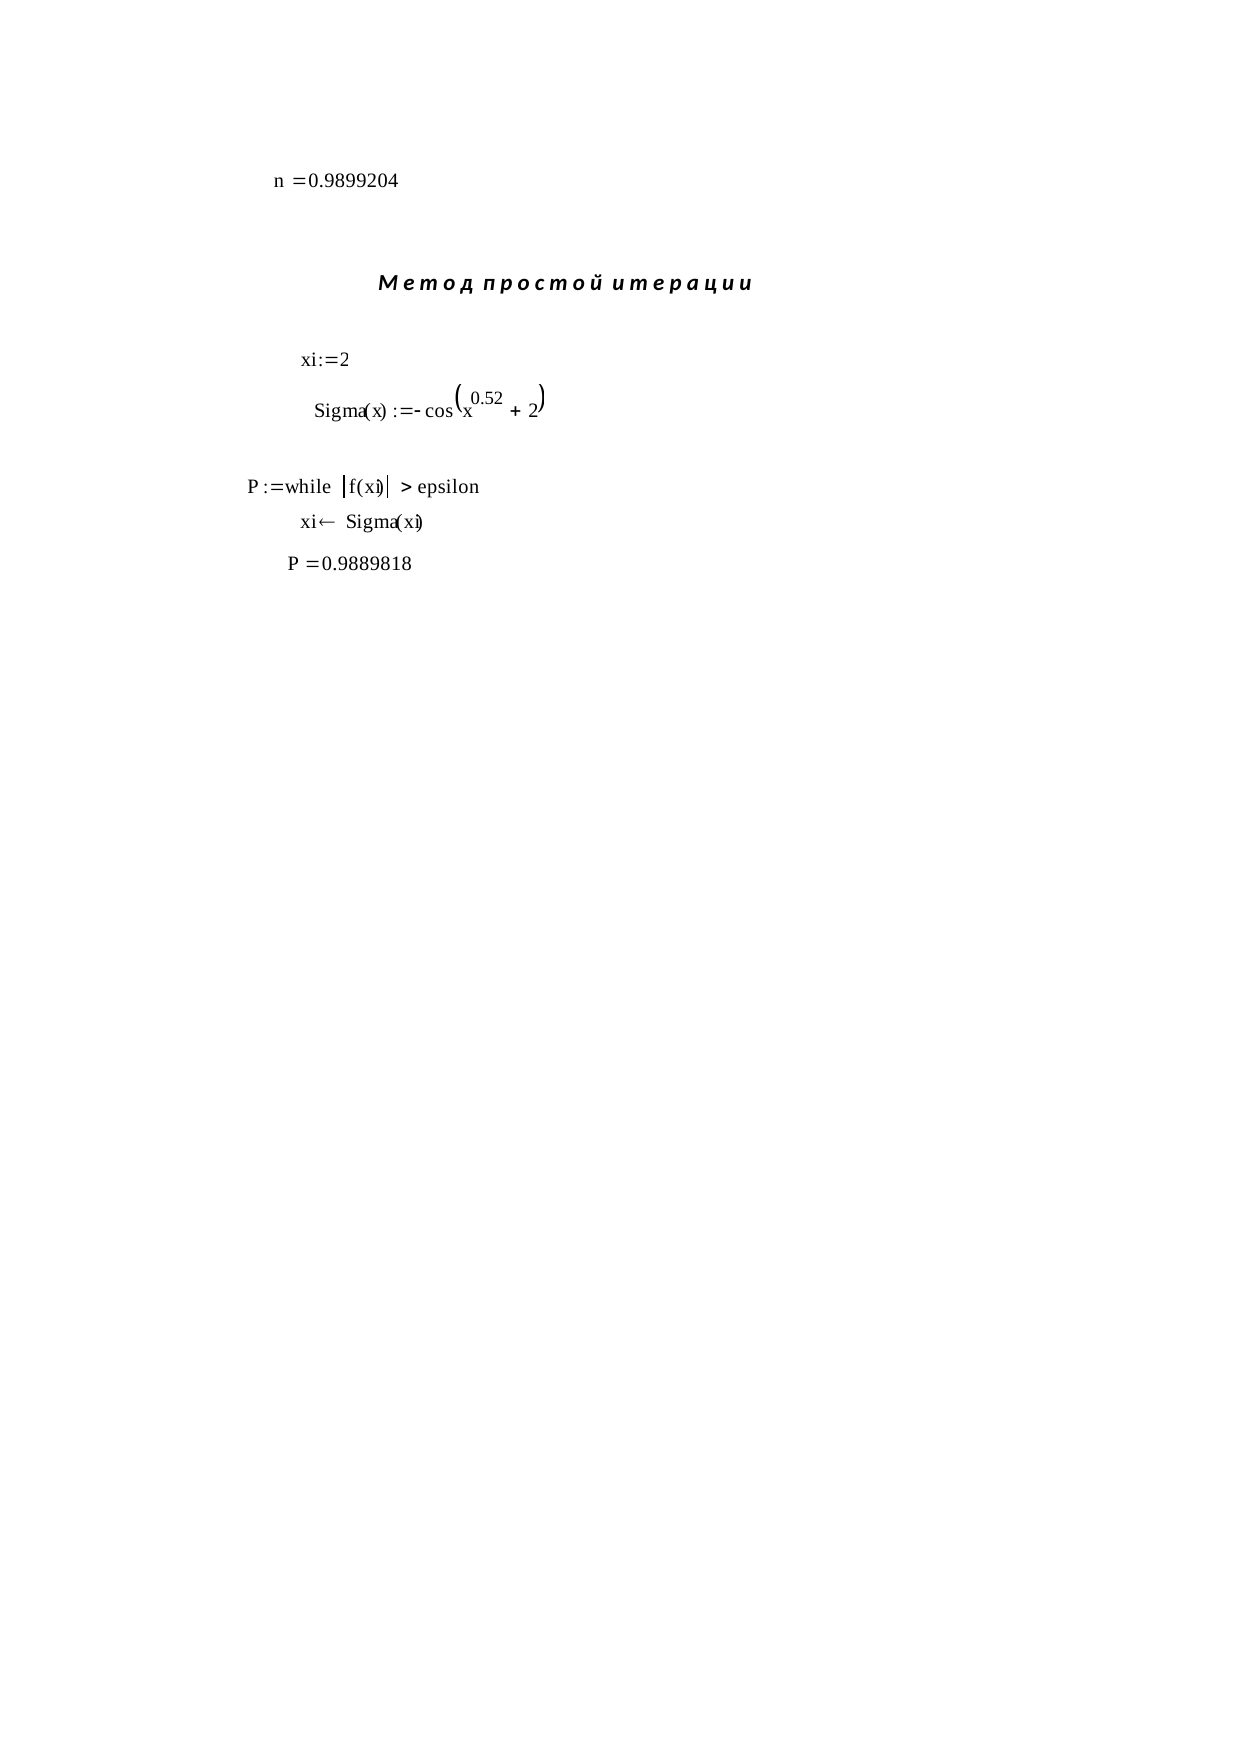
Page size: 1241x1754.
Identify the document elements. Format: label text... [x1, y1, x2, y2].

text М е т о д п р о с т о й и т е р а ц и и [378, 268, 821, 296]
